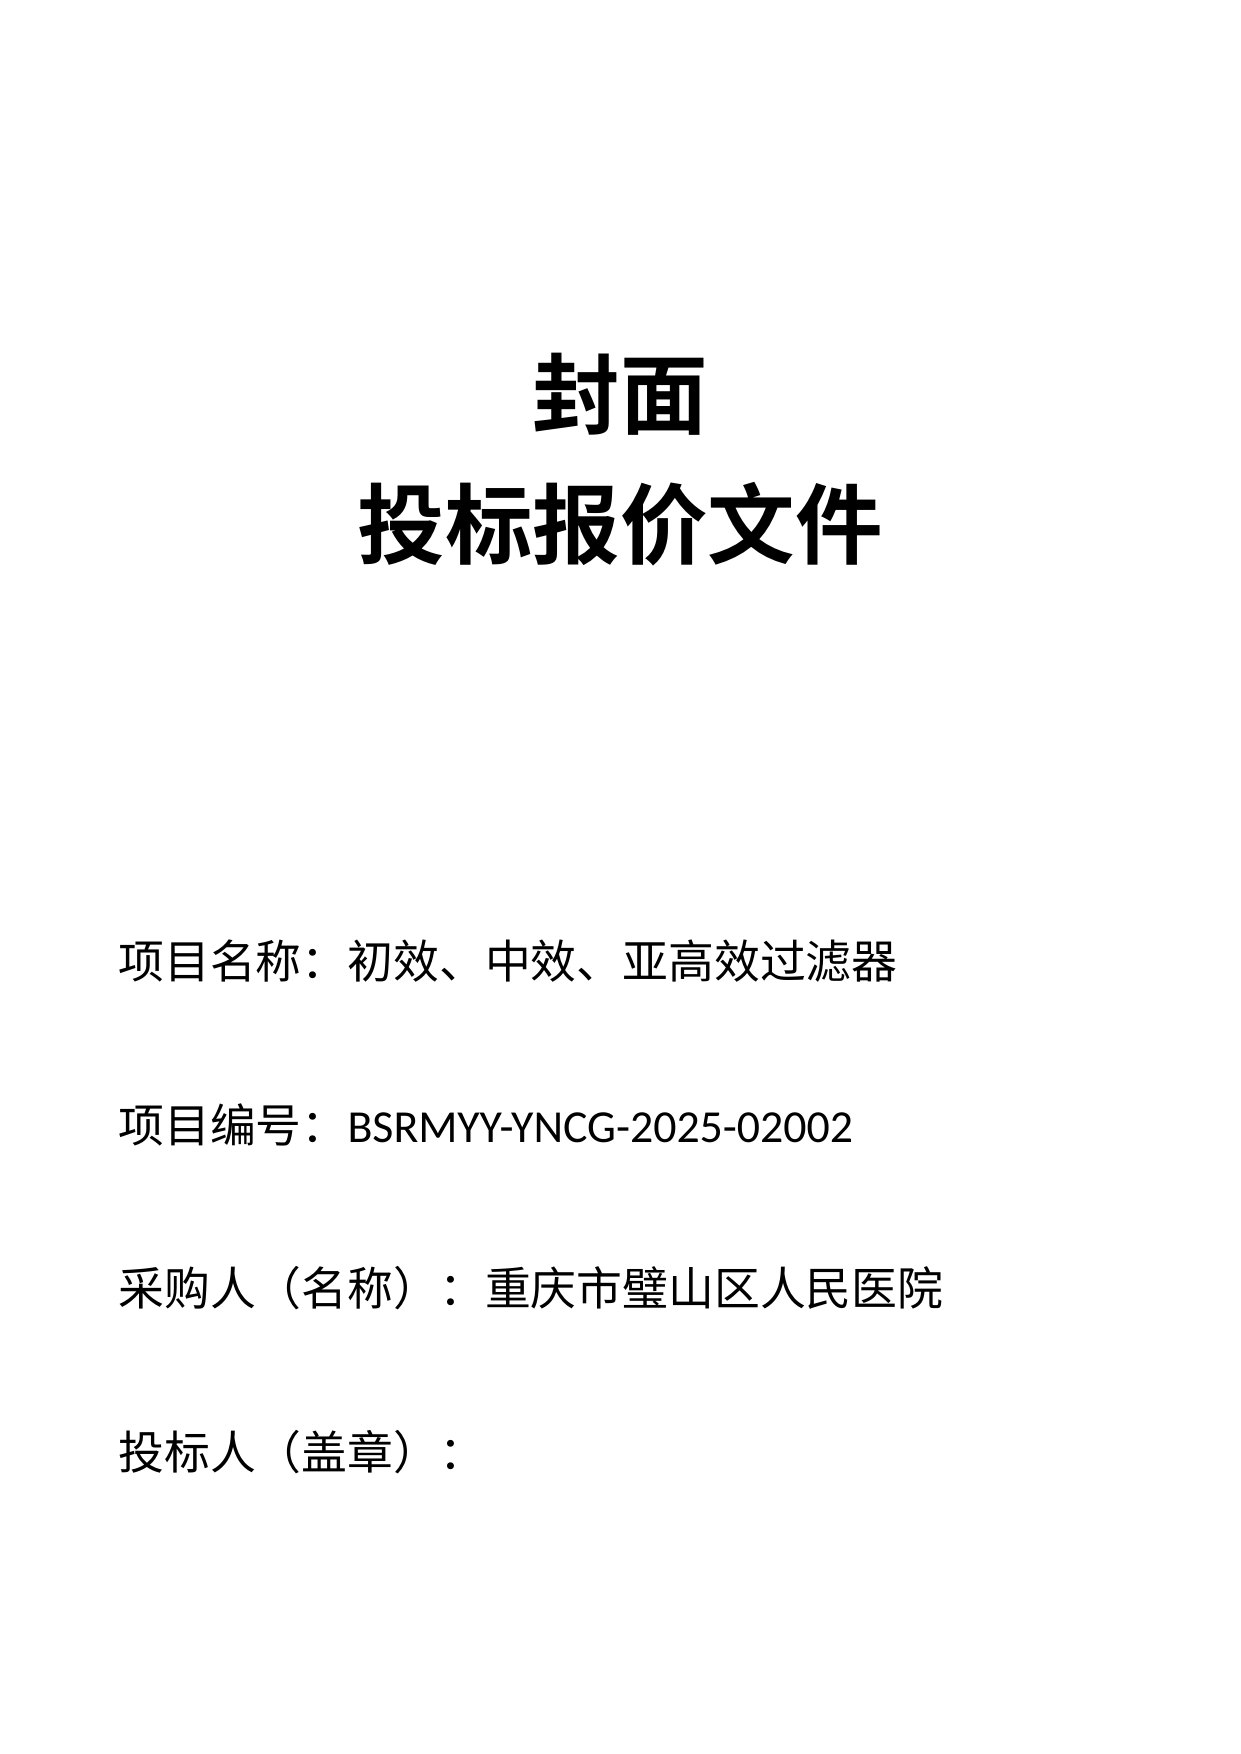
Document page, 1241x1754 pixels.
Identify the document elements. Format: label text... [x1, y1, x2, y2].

text 封面 [118, 324, 1122, 454]
text 项目编号：BSRMYY-YNCG-2025-02002 [118, 1073, 1122, 1171]
text 采购人（名称）：重庆市璧山区人民医院 [118, 1237, 1122, 1335]
text 项目名称：初效、中效、亚高效过滤器 [118, 909, 1122, 1007]
text 投标人（盖章）： [118, 1401, 1122, 1498]
text 投标报价文件 [118, 454, 1122, 584]
